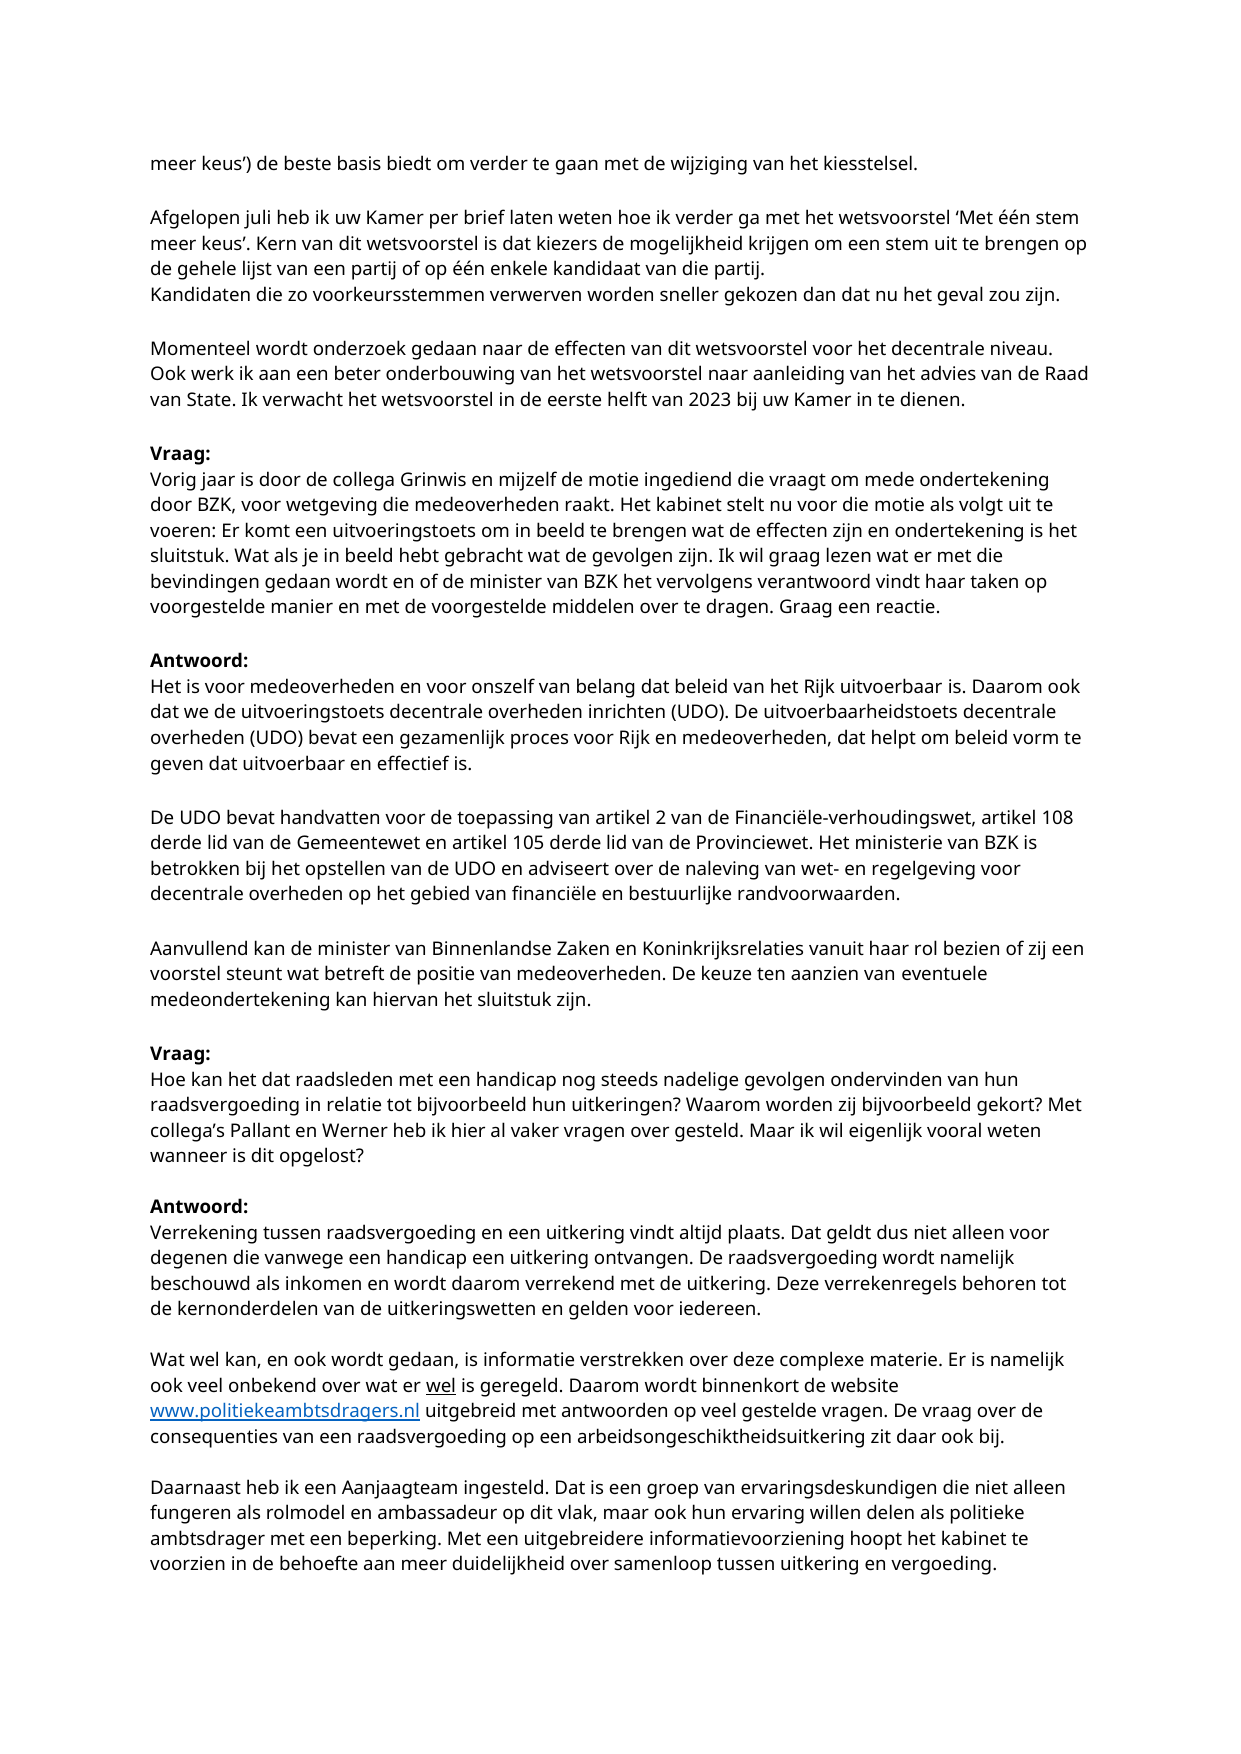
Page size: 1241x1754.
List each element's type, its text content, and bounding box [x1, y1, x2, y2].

text Afgelopen juli heb ik uw Kamer per brief laten weten hoe ik verder ga met het wetsvoorstel ‘Met één stem meer keus’. Kern van dit wetsvoorstel is dat kiezers de mogelijkheid krijgen om een stem uit te brengen op de gehele lijst van een partij of op één enkele kandidaat van die partij. Kandidaten die zo voorkeursstemmen verwerven worden sneller gekozen dan dat nu het geval zou zijn. [150, 204, 1090, 306]
text Momenteel wordt onderzoek gedaan naar de effecten van dit wetsvoorstel voor het decentrale niveau. Ook werk ik aan een beter onderbouwing van het wetsvoorstel naar aanleiding van het advies van de Raad van State. Ik verwacht het wetsvoorstel in de eerste helft van 2023 bij uw Kamer in te dienen. Vraag: Vorig jaar is door de collega Grinwis en mijzelf de motie ingediend die vraagt om mede ondertekening door BZK, voor wetgeving die medeoverheden raakt. Het kabinet stelt nu voor die motie als volgt uit te voeren: Er komt een uitvoeringstoets om in beeld te brengen wat de effecten zijn en ondertekening is het sluitstuk. Wat als je in beeld hebt gebracht wat de gevolgen zijn. Ik wil graag lezen wat er met die bevindingen gedaan wordt en of de minister van BZK het vervolgens verantwoord vindt haar taken op voorgestelde manier en met de voorgestelde middelen over te dragen. Graag een reactie. Antwoord: Het is voor medeoverheden en voor onszelf van belang dat beleid van het Rijk uitvoerbaar is. Daarom ook dat we de uitvoeringstoets decentrale overheden inrichten (UDO). De uitvoerbaarheidstoets decentrale overheden (UDO) bevat een gezamenlijk proces voor Rijk en medeoverheden, dat helpt om beleid vorm te geven dat uitvoerbaar en effectief is. De UDO bevat handvatten voor de toepassing van artikel 2 van de Financiële-verhoudingswet, artikel 108 derde lid van de Gemeentewet en artikel 105 derde lid van de Provinciewet. Het ministerie van BZK is betrokken bij het opstellen van de UDO en adviseert over de naleving van wet- en regelgeving voor decentrale overheden op het gebied van financiële en bestuurlijke randvoorwaarden. Aanvullend kan de minister van Binnenlandse Zaken en Koninkrijksrelaties vanuit haar rol bezien of zij een voorstel steunt wat betreft de positie van medeoverheden. De keuze ten aanzien van eventuele medeondertekening kan hiervan het sluitstuk zijn. [150, 306, 1090, 1040]
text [150, 150, 1090, 204]
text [150, 1040, 1090, 1602]
